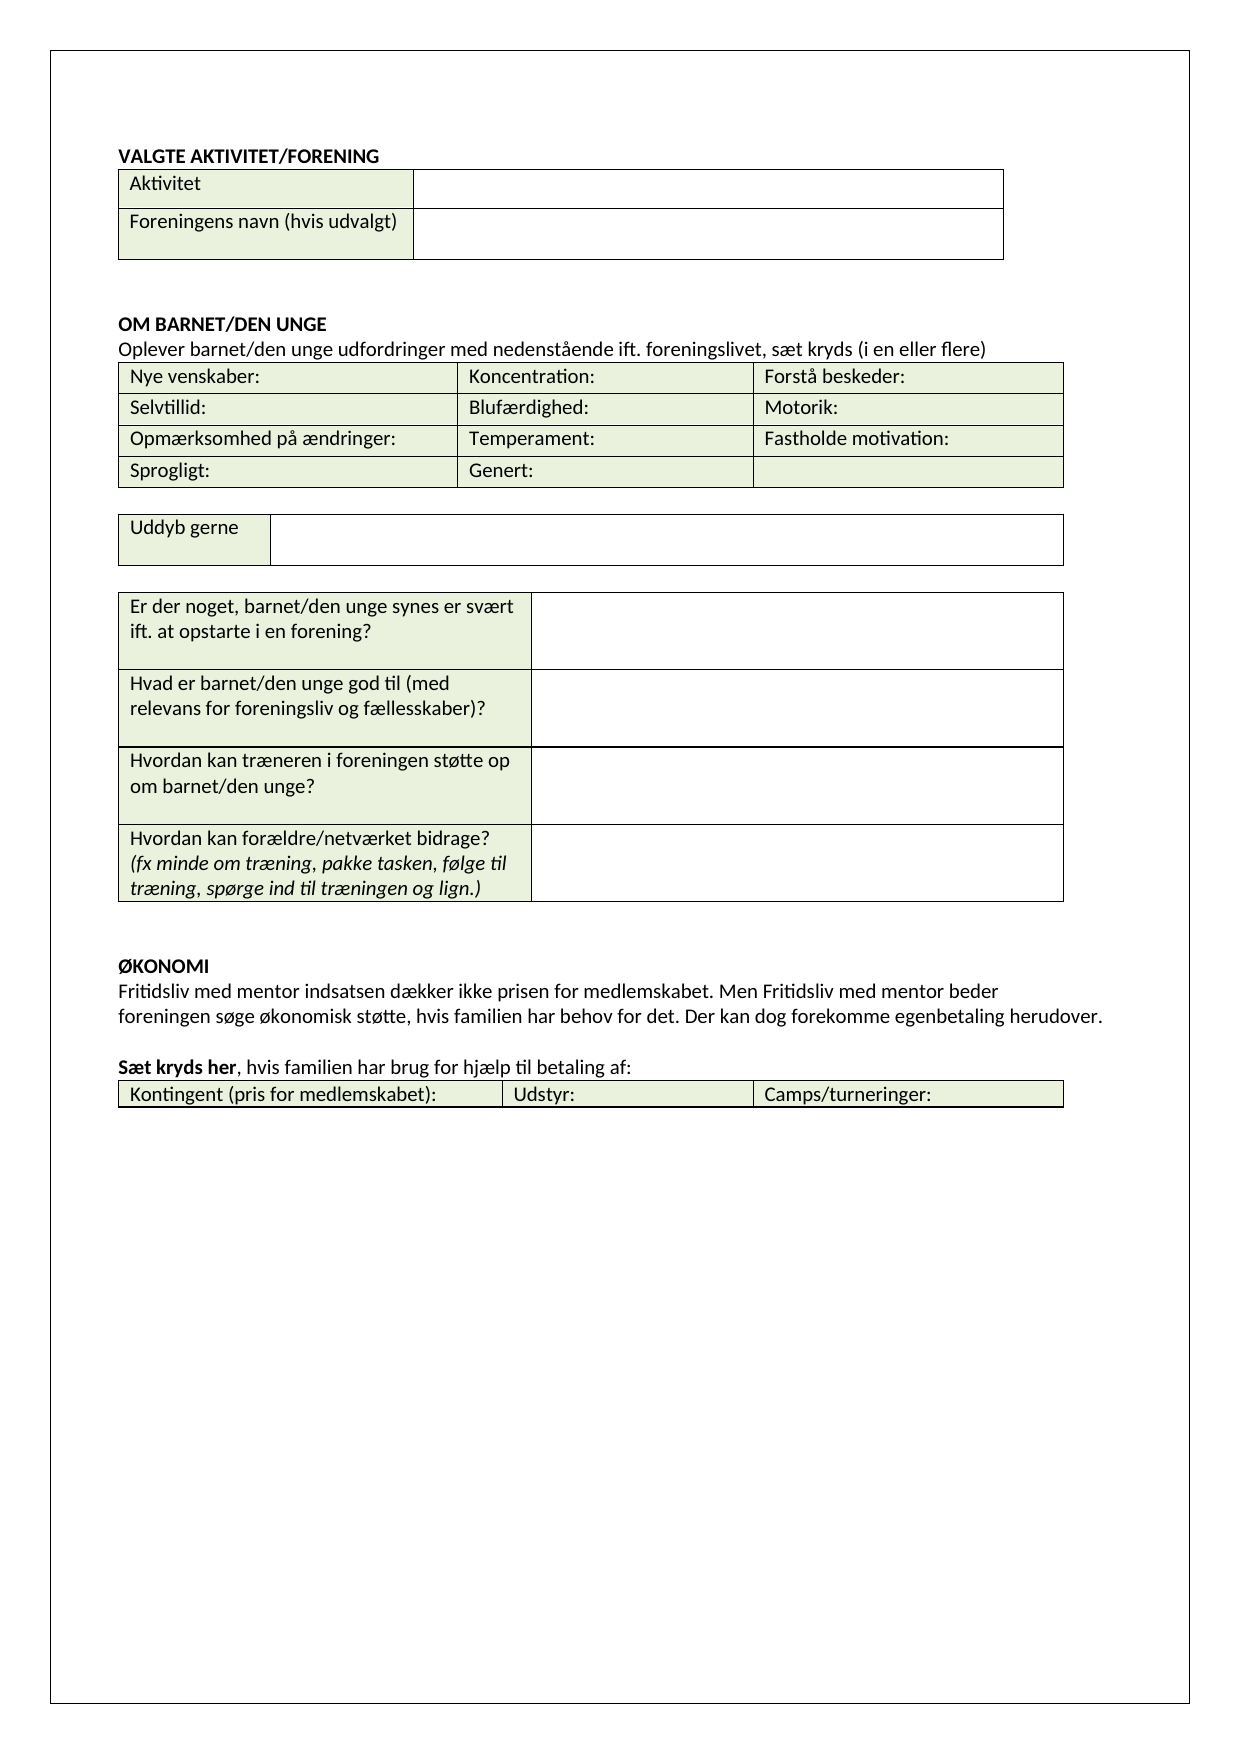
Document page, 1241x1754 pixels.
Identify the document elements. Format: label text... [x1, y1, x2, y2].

table_header Nye venskaber: [119, 363, 457, 393]
table_header [532, 593, 1063, 669]
table_header Koncentration: [458, 363, 753, 393]
text Fritidsliv med mentor indsatsen dækker ikke prisen for medlemskabet. Men Fritidsliv med mentor beder foreningen søge økonomisk støtte, hvis familien har behov for det. Der kan dog forekomme egenbetaling herudover. [118, 978, 1122, 1029]
table_header Udstyr: [503, 1081, 753, 1106]
table_header Camps/turneringer: [932, 1081, 1063, 1106]
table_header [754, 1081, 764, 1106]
table_header Kontingent (pris for medlemskabet): [119, 1081, 502, 1106]
table_header Aktivitet [119, 170, 413, 207]
table_cell Hvordan kan forældre/netværket bidrage? (fx minde om træning, pakke tasken, følge til træning, spørge ind til træningen og lign.) [119, 825, 531, 901]
table_header [271, 515, 1063, 565]
table_header Er der noget, barnet/den unge synes er svært ift. at opstarte i en forening? [119, 593, 531, 669]
table_cell [532, 670, 1063, 746]
table_cell Fastholde motivation: [754, 426, 1063, 456]
text OM BARNET/DEN UNGE [118, 311, 1122, 337]
text ØKONOMI [118, 953, 1122, 978]
table_cell Hvad er barnet/den unge god til (med relevans for foreningsliv og fællesskaber)? [119, 670, 531, 746]
table_cell Blufærdighed: [458, 394, 753, 424]
table_cell [754, 457, 1063, 487]
table_cell [532, 825, 1063, 901]
table_header [414, 170, 1003, 207]
table_header Forstå beskeder: [754, 363, 1063, 393]
table_cell [532, 748, 1063, 824]
table_cell Selvtillid: [119, 394, 457, 424]
table_cell Hvordan kan træneren i foreningen støtte op om barnet/den unge? [119, 748, 531, 824]
table_cell Sprogligt: [119, 457, 457, 487]
table_cell Genert: [458, 457, 753, 487]
text Sæt kryds her, hvis familien har brug for hjælp til betaling af: [118, 1054, 1122, 1080]
table_cell Temperament: [458, 426, 753, 456]
table_header Uddyb gerne [119, 515, 270, 565]
table_cell Motorik: [754, 394, 1063, 424]
text Oplever barnet/den unge udfordringer med nedenstående ift. foreningslivet, sæt kryds (i en eller flere) [118, 337, 1122, 362]
table_cell Foreningens navn (hvis udvalgt) [119, 209, 413, 259]
text VALGTE AKTIVITET/FORENING [118, 143, 1122, 169]
table_cell [414, 209, 1003, 259]
table_cell Opmærksomhed på ændringer: [119, 426, 457, 456]
